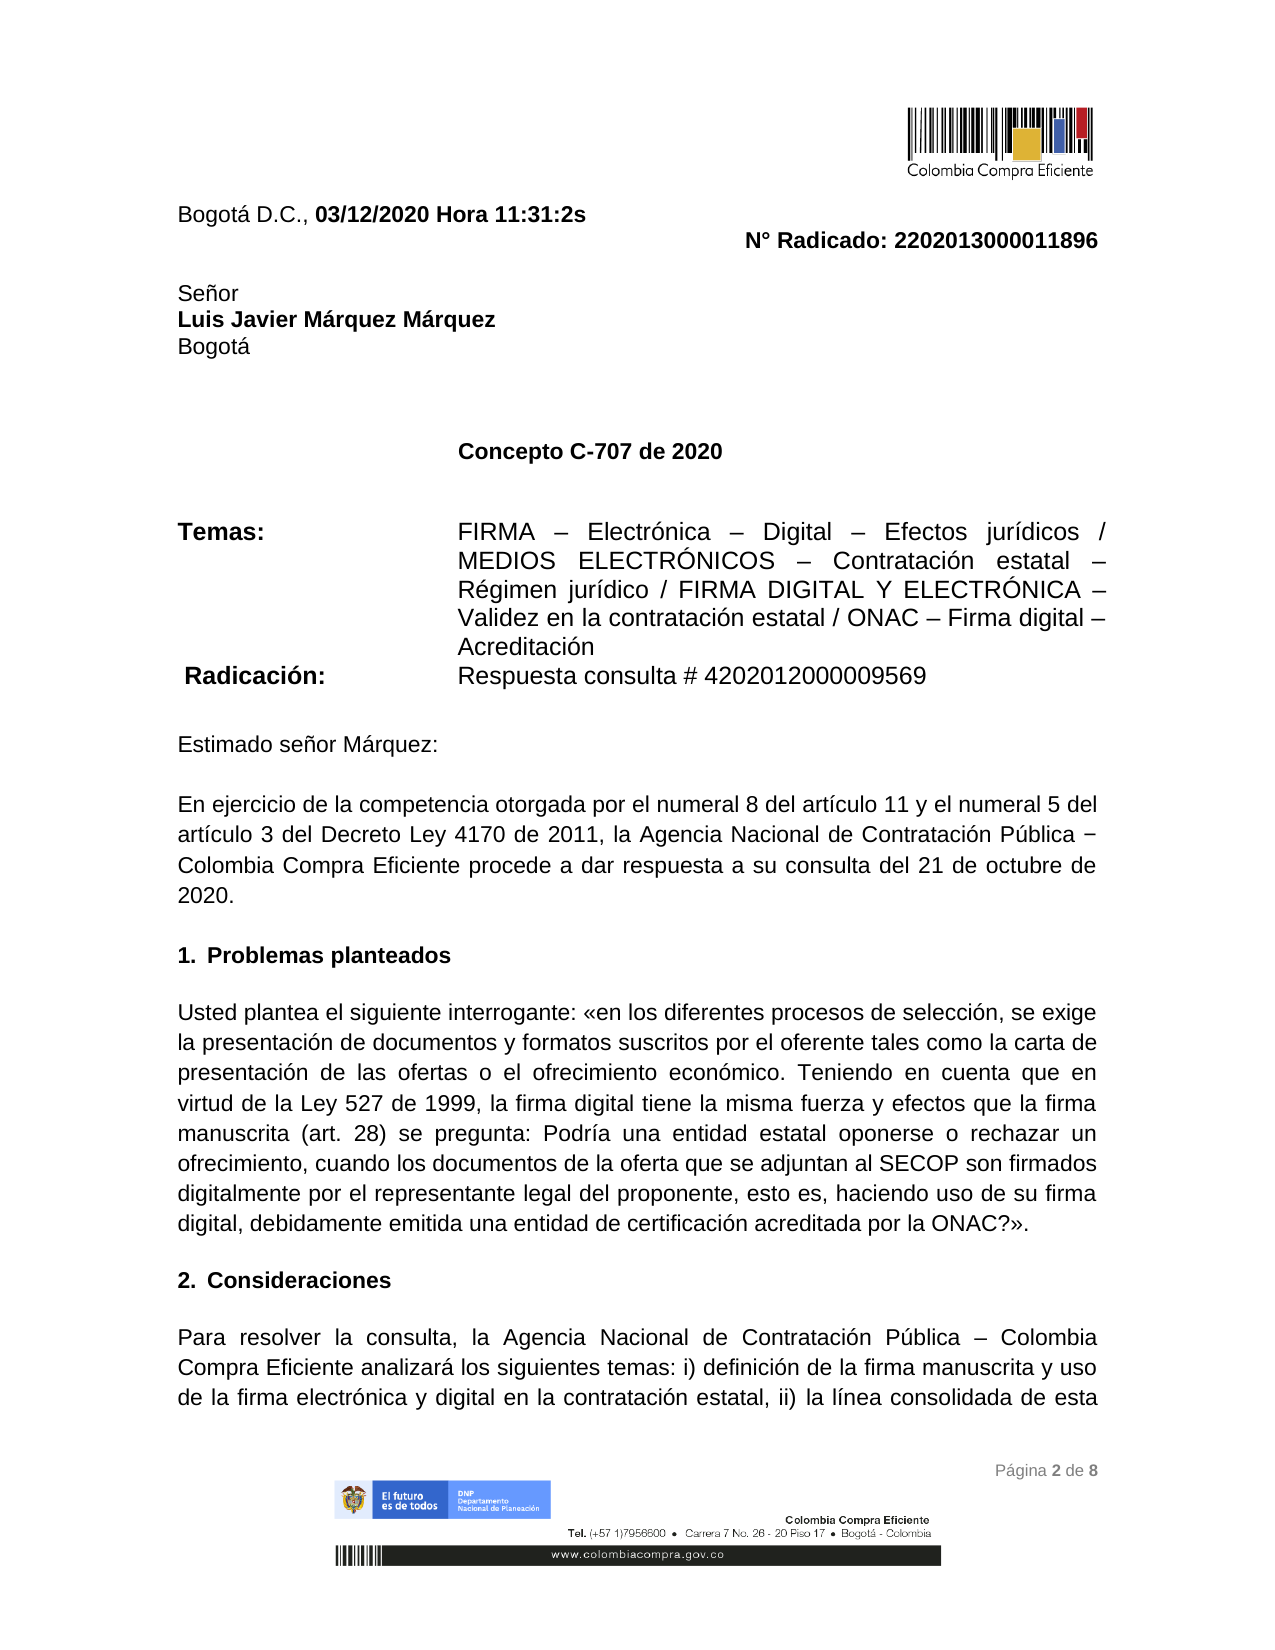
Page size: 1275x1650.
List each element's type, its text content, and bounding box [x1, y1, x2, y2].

text En ejercicio de la competencia otorgada por el numeral 8 del artículo 11 y el numeral 5 del artículo 3 del Decreto Ley 4170 de 2011, la Agencia Nacional de Contratación Pública − Colombia Compra Eficiente procede a dar respuesta a su consulta del 21 de octubre de 2020. [177, 791, 1098, 908]
list Problemas planteados [177, 942, 1098, 969]
table_cell Radicación: [177, 661, 457, 718]
table_header FIRMA – Electrónica – Digital – Efectos jurídicos / MEDIOS ELECTRÓNICOS – Contratación estatal – Régimen jurídico / FIRMA DIGITAL Y ELECTRÓNICA – Validez en la contratación estatal / ONAC – Firma digital – Acreditación [457, 517, 1107, 661]
text Señor Luis Javier Márquez Márquez [177, 280, 1098, 333]
text Bogotá [177, 333, 1098, 359]
picture [899, 101, 1099, 183]
text Bogotá D.C., 03/12/2020 Hora 11:31:2s [177, 201, 1098, 227]
table_header Temas: [177, 517, 457, 661]
text Estimado señor Márquez: [177, 731, 1098, 757]
text N° Radicado: 2202013000011896 [177, 227, 1098, 253]
text Usted plantea el siguiente interrogante: «en los diferentes procesos de selección, se exige la presentación de documentos y formatos suscritos por el oferente tales como la carta de presentación de las ofertas o el ofrecimiento económico. Teniendo en cuenta que en virtud de la Ley 527 de 1999, la firma digital tiene la misma fuerza y efectos que la firma manuscrita (art. 28) se pregunta: Podría una entidad estatal oponerse o rechazar un ofrecimiento, cuando los documentos de la oferta que se adjuntan al SECOP son firmados digitalmente por el representante legal del proponente, esto es, haciendo uso de su firma digital, debidamente emitida una entidad de certificación acreditada por la ONAC?». [177, 999, 1098, 1237]
text Concepto C-707 de 2020 [398, 438, 1098, 464]
table_cell Respuesta consulta # 4202012000009569 [457, 661, 1107, 718]
list Consideraciones [177, 1267, 1098, 1293]
picture [334, 1480, 942, 1566]
